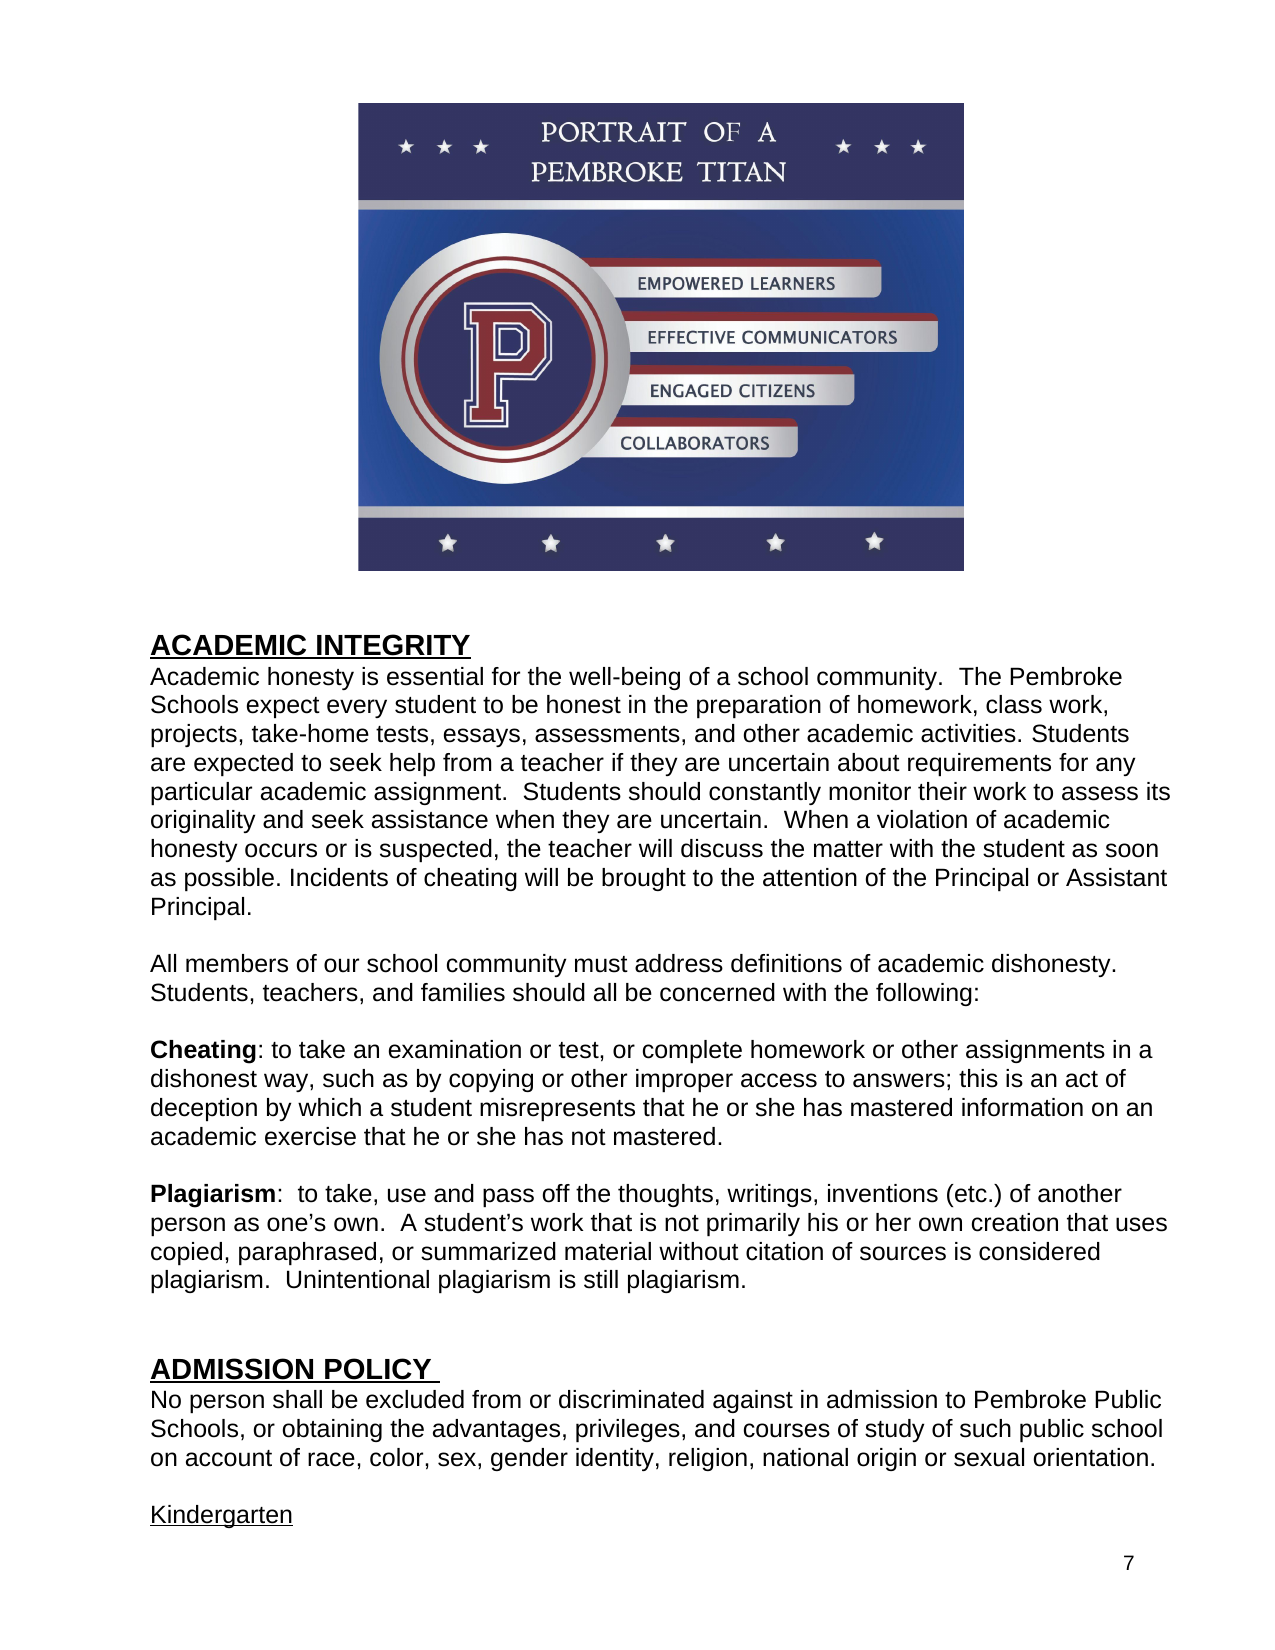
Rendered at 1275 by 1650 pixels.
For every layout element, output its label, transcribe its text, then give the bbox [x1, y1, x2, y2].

picture [358, 103, 964, 571]
text Cheating: to take an examination or test, or complete homework or other assignments in a dishonest way, such as by copying or other improper access to answers; this is an act of deception by which a student misrepresents that he or she has mastered information on an academic exercise that he or she has not mastered. [150, 1035, 1172, 1150]
text Kindergarten [150, 1500, 1172, 1529]
subtitle ADMISSION POLICY [150, 1352, 1172, 1385]
text Plagiarism: to take, use and pass off the thoughts, writings, inventions (etc.) of another person as one’s own. A student’s work that is not primarily his or her own creation that uses copied, paraphrased, or summarized material without citation of sources is considered plagiarism. Unintentional plagiarism is still plagiarism. [150, 1179, 1172, 1294]
subtitle ACADEMIC INTEGRITY [150, 628, 1172, 662]
text All members of our school community must address definitions of academic dishonesty. Students, teachers, and families should all be concerned with the following: [150, 949, 1172, 1007]
text Academic honesty is essential for the well-being of a school community. The Pembroke Schools expect every student to be honest in the preparation of homework, class work, projects, take-home tests, essays, assessments, and other academic activities. Students are expected to seek help from a teacher if they are uncertain about requirements for any particular academic assignment. Students should constantly monitor their work to assess its originality and seek assistance when they are uncertain. When a violation of academic honesty occurs or is suspected, the teacher will discuss the matter with the student as soon as possible. Incidents of cheating will be brought to the attention of the Principal or Assistant Principal. [150, 662, 1172, 920]
text No person shall be excluded from or discriminated against in admission to Pembroke Public Schools, or obtaining the advantages, privileges, and courses of study of such public school on account of race, color, sex, gender identity, religion, national origin or sexual orientation. [150, 1385, 1172, 1471]
